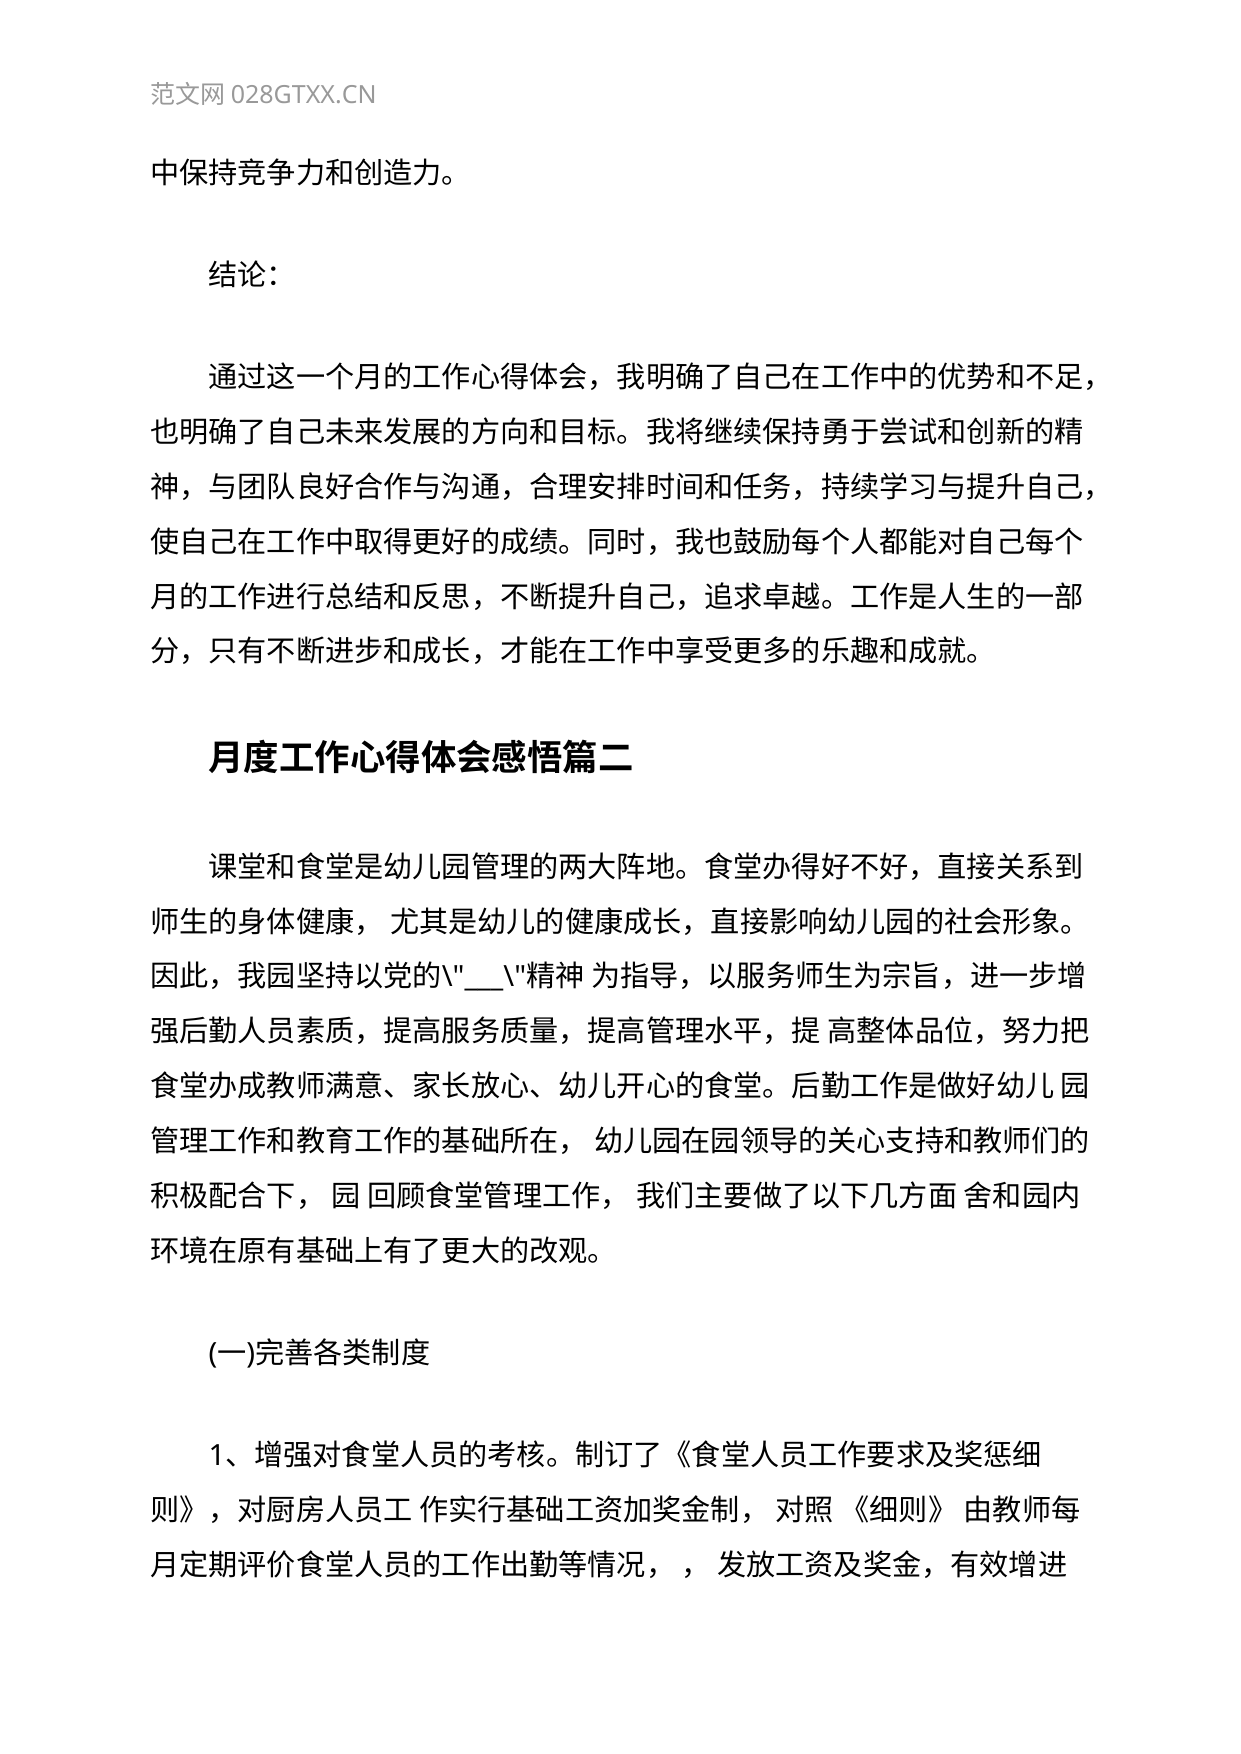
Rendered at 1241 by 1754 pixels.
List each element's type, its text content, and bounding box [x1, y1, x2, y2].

text 通过这一个月的工作心得体会，我明确了自己在工作中的优势和不足，也明确了自己未来发展的方向和目标。我将继续保持勇于尝试和创新的精神，与团队良好合作与沟通，合理安排时间和任务，持续学习与提升自己，使自己在工作中取得更好的成绩。同时，我也鼓励每个人都能对自己每个月的工作进行总结和反思，不断提升自己，追求卓越。工作是人生的一部分，只有不断进步和成长，才能在工作中享受更多的乐趣和成就。 [150, 353, 1090, 670]
text 结论： [150, 252, 1090, 294]
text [150, 1431, 1090, 1583]
text (一)完善各类制度 [150, 1329, 1090, 1372]
text 课堂和食堂是幼儿园管理的两大阵地。食堂办得好不好，直接关系到师生的身体健康， 尤其是幼儿的健康成长，直接影响幼儿园的社会形象。因此，我园坚持以党的\"___\"精神 为指导，以服务师生为宗旨，进一步增强后勤人员素质，提高服务质量，提高管理水平，提 高整体品位，努力把食堂办成教师满意、家长放心、幼儿开心的食堂。后勤工作是做好幼儿 园管理工作和教育工作的基础所在， 幼儿园在园领导的关心支持和教师们的积极配合下， 园 回顾食堂管理工作， 我们主要做了以下几方面 舍和园内环境在原有基础上有了更大的改观。 [150, 843, 1090, 1270]
text 月度工作心得体会感悟篇二 [150, 730, 1090, 781]
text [150, 150, 1090, 192]
